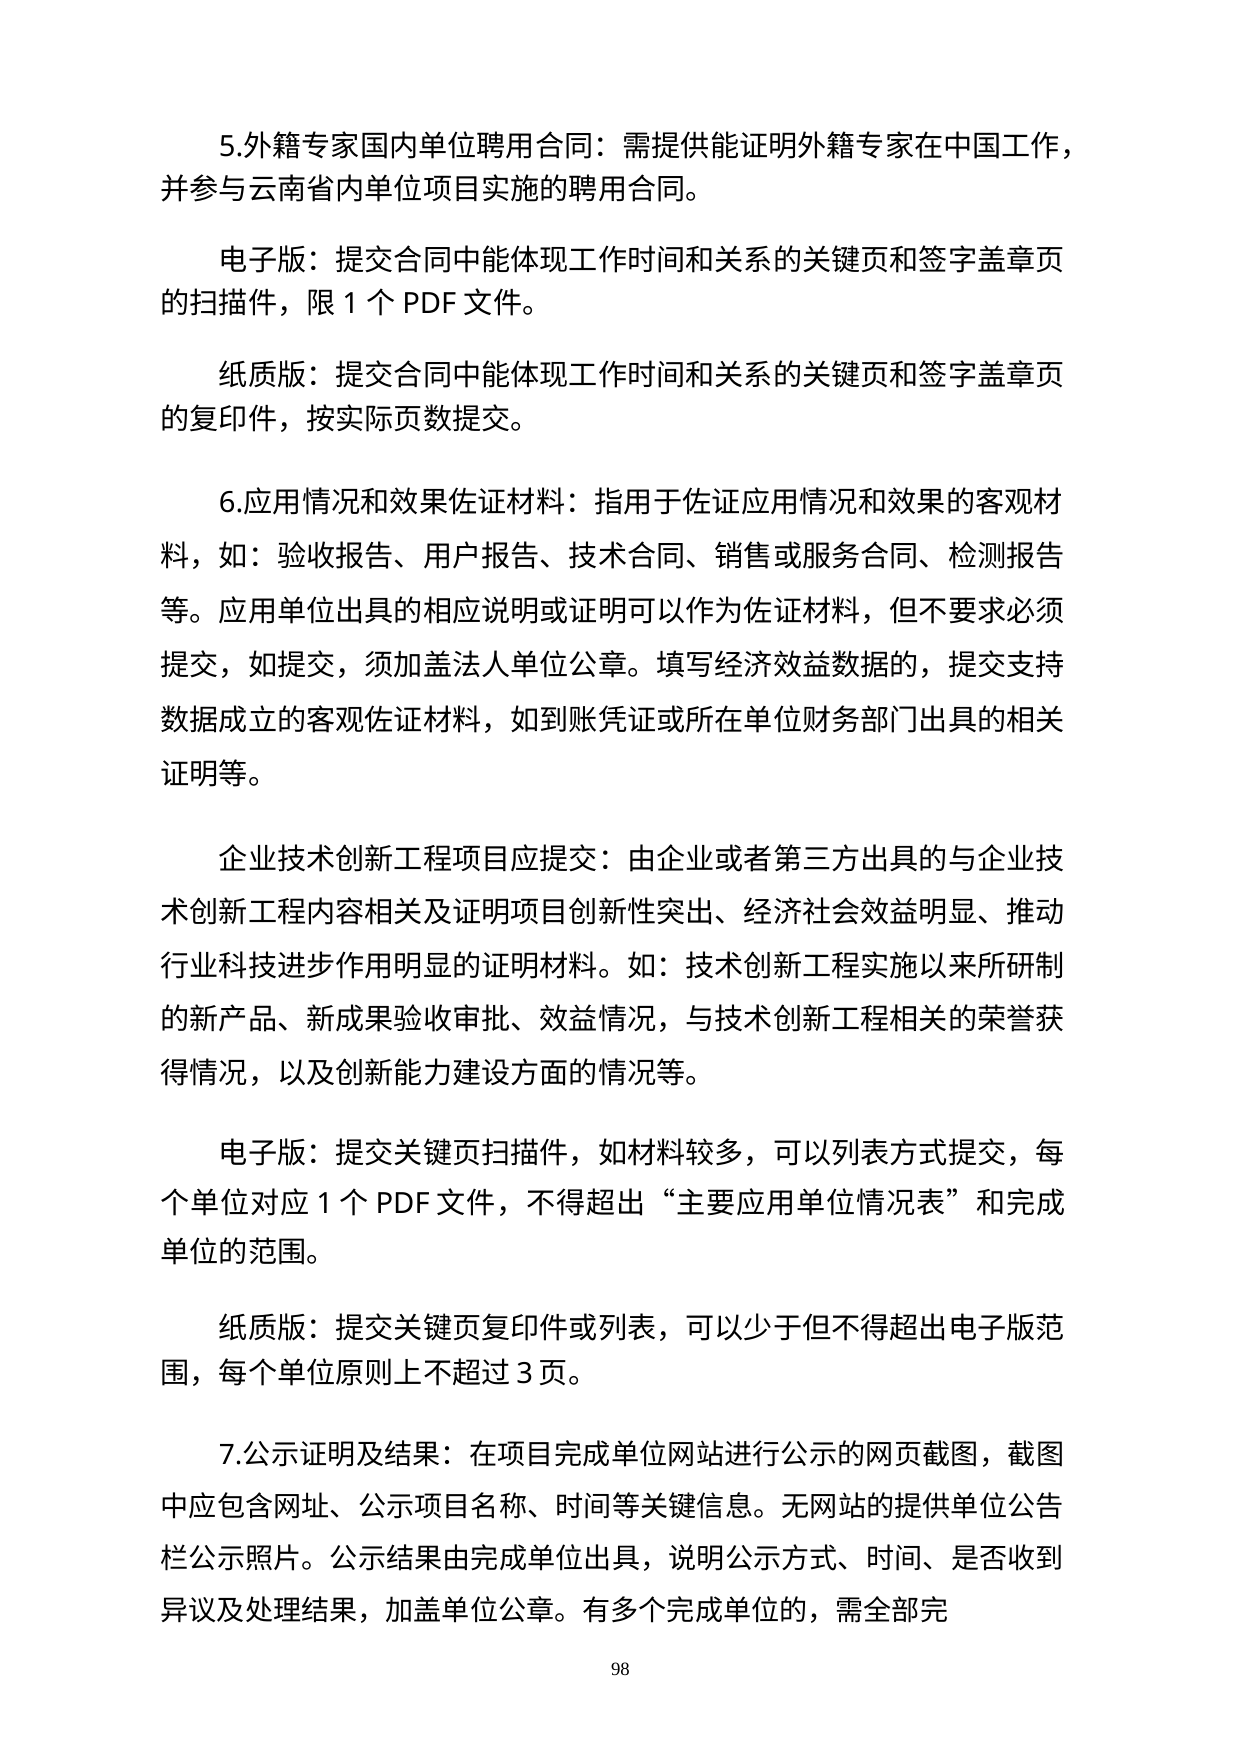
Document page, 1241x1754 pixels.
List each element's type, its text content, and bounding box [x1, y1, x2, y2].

text 5.外籍专家国内单位聘用合同：需提供能证明外籍专家在中国工作，并参与云南省内单位项目实施的聘用合同。 [160, 122, 1094, 208]
text 纸质版：提交合同中能体现工作时间和关系的关键页和签字盖章页的复印件，按实际页数提交。 [160, 349, 1065, 438]
text 纸质版：提交关键页复印件或列表，可以少于但不得超出电子版范围，每个单位原则上不超过3页。 [160, 1303, 1065, 1392]
text 企业技术创新工程项目应提交：由企业或者第三方出具的与企业技术创新工程内容相关及证明项目创新性突出、经济社会效益明显、推动行业科技进步作用明显的证明材料。如：技术创新工程实施以来所研制的新产品、新成果验收审批、效益情况，与技术创新工程相关的荣誉获得情况，以及创新能力建设方面的情况等。 [160, 826, 1065, 1094]
text 7.公示证明及结果：在项目完成单位网站进行公示的网页截图，截图中应包含网址、公示项目名称、时间等关键信息。无网站的提供单位公告栏公示照片。公示结果由完成单位出具，说明公示方式、时间、是否收到异议及处理结果，加盖单位公章。有多个完成单位的，需全部完 [160, 1423, 1065, 1631]
text 98 [150, 1657, 1090, 1679]
text 电子版：提交关键页扫描件，如材料较多，可以列表方式提交，每个单位对应1个PDF文件，不得超出“主要应用单位情况表”和完成单位的范围。 [160, 1124, 1065, 1273]
text 6.应用情况和效果佐证材料：指用于佐证应用情况和效果的客观材料，如：验收报告、用户报告、技术合同、销售或服务合同、检测报告等。应用单位出具的相应说明或证明可以作为佐证材料，但不要求必须提交，如提交，须加盖法人单位公章。填写经济效益数据的，提交支持数据成立的客观佐证材料，如到账凭证或所在单位财务部门出具的相关证明等。 [160, 469, 1065, 796]
text 电子版：提交合同中能体现工作时间和关系的关键页和签字盖章页的扫描件，限 1 个 PDF 文件。 [160, 236, 1082, 322]
